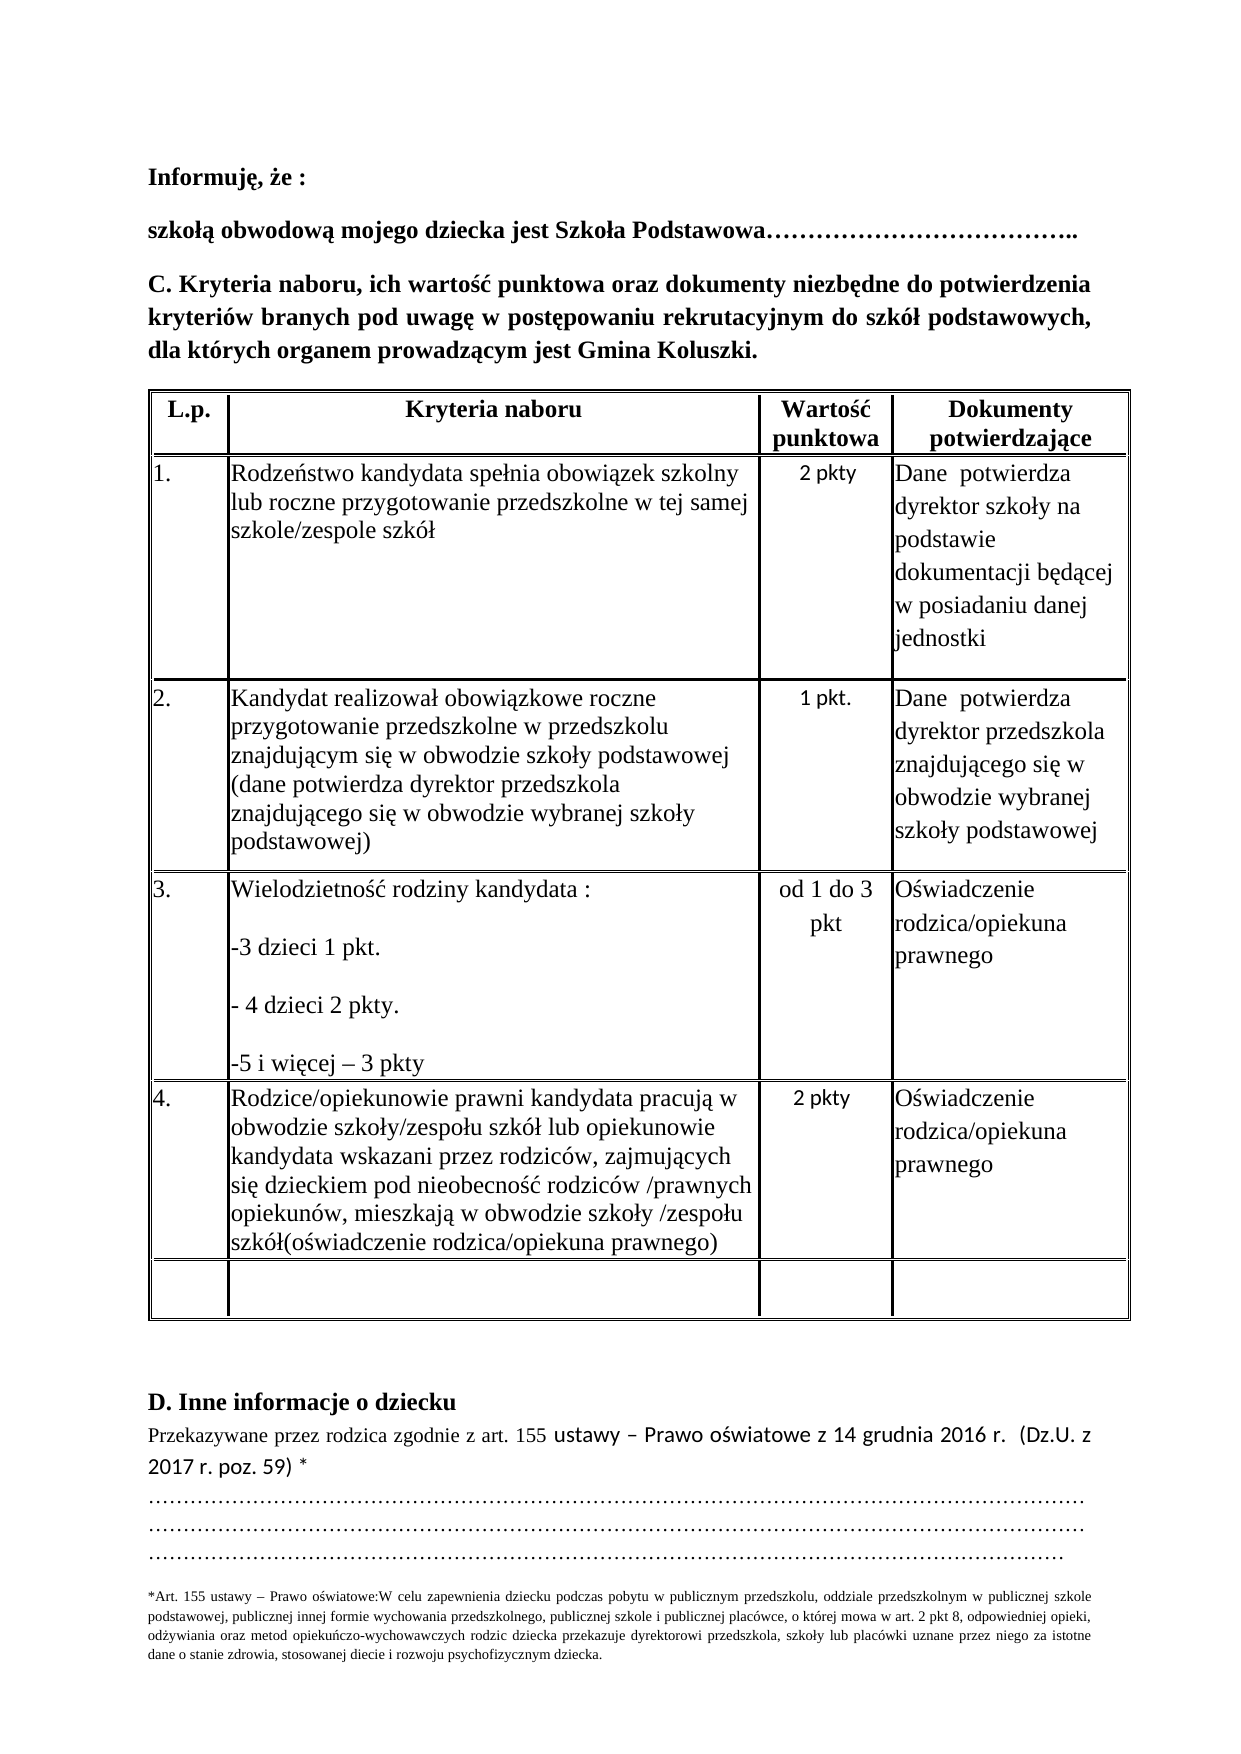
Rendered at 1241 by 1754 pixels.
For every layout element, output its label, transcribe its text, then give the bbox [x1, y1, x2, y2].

table_cell [228, 1261, 759, 1318]
text szkołą obwodową mojego dziecka jest Szkoła Podstawowa……………………………….. [148, 215, 1093, 244]
table_cell [759, 1261, 892, 1318]
text Przekazywane przez rodzica zgodnie z art. 155 ustawy – Prawo oświatowe z 14 grudnia 2016 r. (Dz.U. z 2017 r. poz. 59) * [148, 1420, 1093, 1480]
text D. Inne informacje o dziecku [148, 1387, 1093, 1416]
table_cell 4. [150, 1079, 228, 1257]
table_cell Rodzeństwo kandydata spełnia obowiązek szkolny lub roczne przygotowanie przedszkolne w tej samej szkole/zespole szkół [230, 457, 758, 678]
text …………………………………………………………………………………………………………………………………………………………………………………………………………………………………………………………………………………………………………………………………………………………………… [148, 1484, 1093, 1564]
table_header Dokumenty potwierdzające [892, 393, 1128, 453]
table_header Kryteria naboru [228, 393, 759, 453]
table_cell Dane potwierdza dyrektor szkoły na podstawie dokumentacji będącej w posiadaniu danej jednostki [894, 453, 1128, 678]
table_cell 3. [150, 870, 228, 1079]
table_cell Dane potwierdza dyrektor przedszkola znajdującego się w obwodzie wybranej szkoły podstawowej [894, 678, 1129, 870]
table_cell Oświadczenie rodzica/opiekuna prawnego [892, 1079, 1129, 1257]
table_cell [892, 1258, 1128, 1318]
table_cell Kandydat realizował obowiązkowe roczne przygotowanie przedszkolne w przedszkolu znajdującym się w obwodzie szkoły podstawowej (dane potwierdza dyrektor przedszkola znajdującego się w obwodzie wybranej szkoły podstawowej) [230, 681, 758, 870]
table_cell od 1 do 3 pkt [761, 873, 891, 1079]
table_header L.p. [152, 393, 228, 453]
text C. Kryteria naboru, ich wartość punktowa oraz dokumenty niezbędne do potwierdzenia kryteriów branych pod uwagę w postępowaniu rekrutacyjnym do szkół podstawowych, dla których organem prowadzącym jest Gmina Koluszki. [148, 269, 1093, 364]
table_cell 1. [152, 453, 227, 678]
table_cell 1 pkt. [761, 681, 891, 870]
table_cell Wielodzietność rodziny kandydata : -3 dzieci 1 pkt. - 4 dzieci 2 pkty. -5 i więcej – 3 pkty [230, 873, 758, 1079]
table_cell Oświadczenie rodzica/opiekuna prawnego [892, 870, 1129, 1079]
table_cell 2. [150, 678, 227, 870]
table_cell Rodzice/opiekunowie prawni kandydata pracują w obwodzie szkoły/zespołu szkół lub opiekunowie kandydata wskazani przez rodziców, zajmujących się dzieckiem pod nieobecność rodziców /prawnych opiekunów, mieszkają w obwodzie szkoły /zespołu szkół(oświadczenie rodzica/opiekuna prawnego) [230, 1082, 758, 1257]
table_cell 2 pkty [761, 1082, 891, 1257]
table_cell 2 pkty [761, 457, 891, 678]
table_header Wartość punktowa [759, 393, 892, 453]
text *Art. 155 ustawy – Prawo oświatowe:W celu zapewnienia dziecku podczas pobytu w publicznym przedszkolu, oddziale przedszkolnym w publicznej szkole podstawowej, publicznej innej formie wychowania przedszkolnego, publicznej szkole i publicznej placówce, o której mowa w art. 2 pkt 8, odpowiedniej opieki, odżywiania oraz metod opiekuńczo-wychowawczych rodzic dziecka przekazuje dyrektorowi przedszkola, szkoły lub placówki uznane przez niego za istotne dane o stanie zdrowia, stosowanej diecie i rozwoju psychofizycznym dziecka. [148, 1588, 1093, 1663]
table_cell [152, 1258, 228, 1318]
text Informuję, że : [148, 162, 1093, 190]
